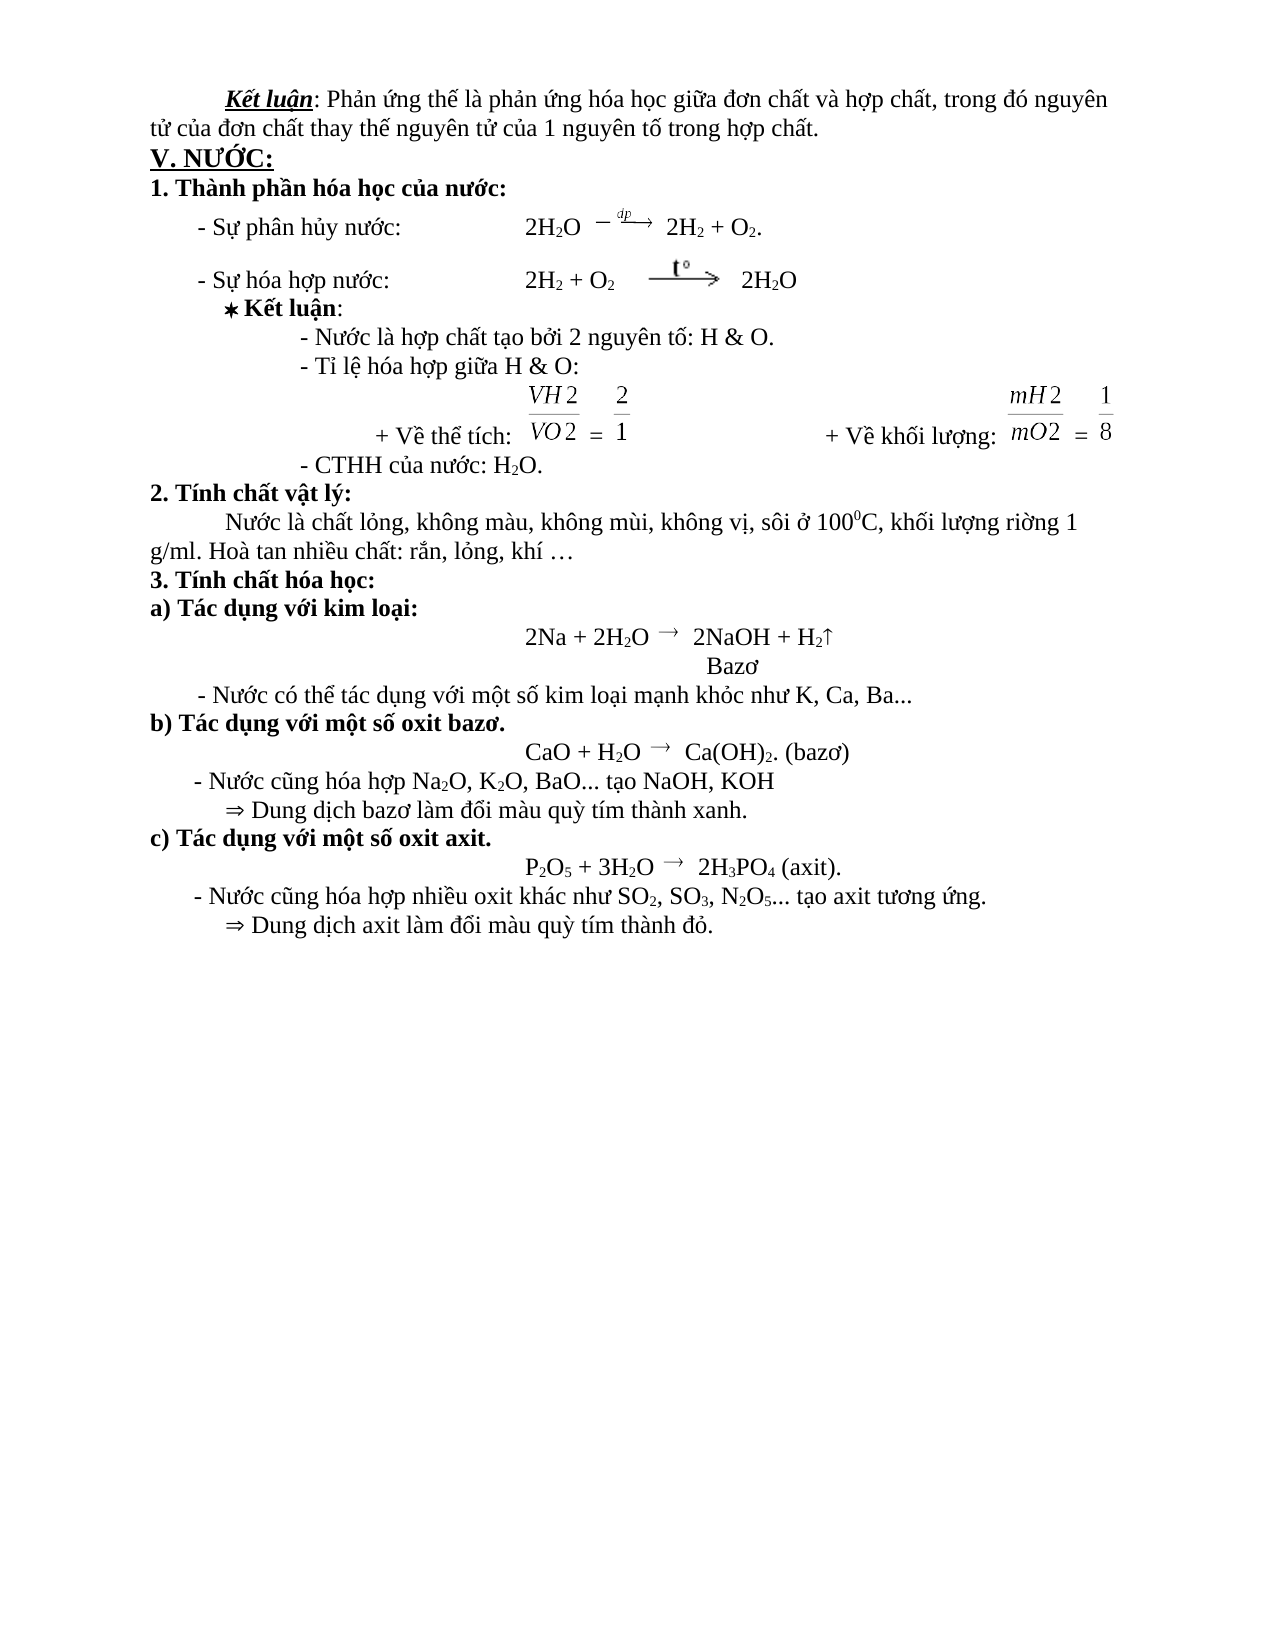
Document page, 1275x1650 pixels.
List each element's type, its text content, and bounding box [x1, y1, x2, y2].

text Kết luận: Phản ứng thế là phản ứng hóa học giữa đơn chất và hợp chất, trong đó nguyên tử của đơn chất thay thế nguyên tử của 1 nguyên tố trong hợp chất. [150, 84, 1125, 142]
text - Sự hóa hợp nước: 2H2 + O2 2H2O [150, 241, 1125, 293]
text - Nước có thể tác dụng với một số kim loại mạnh khỏc như K, Ca, Ba... [150, 680, 1125, 708]
text 2Na + 2H2O 2NaOH + H2 [150, 622, 1125, 651]
text - Sự phân hủy nước: 2H2O 2H2 + O2. [150, 202, 1125, 241]
text Dung dịch bazơ làm đổi màu quỳ tím thành xanh. [150, 795, 1125, 823]
text Nước là chất lỏng, không màu, không mùi, không vị, sôi ở 1000C, khối lượng riờng 1 g/ml. Hoà tan nhiều chất: rắn, lỏng, khí … [150, 507, 1125, 565]
text Bazơ [150, 651, 1125, 680]
text P2O5 + 3H2O 2H3PO4 (axit). [450, 852, 1125, 881]
text a) Tác dụng với kim loại: [150, 593, 1125, 622]
text - Tỉ lệ hóa hợp giữa H & O: [225, 351, 1125, 380]
text CaO + H2O Ca(OH)2. (bazơ) [450, 737, 1125, 766]
text Kết luận: [150, 293, 1125, 322]
text Dung dịch axit làm đổi màu quỳ tím thành đỏ. [150, 910, 1125, 938]
text 1. Thành phần hóa học của nước: [150, 173, 1125, 202]
text - Nước cũng hóa hợp nhiều oxit khác như SO2, SO3, N2O5... tạo axit tương ứng. [150, 881, 1125, 910]
picture [646, 240, 729, 288]
text 2. Tính chất vật lý: [150, 478, 1125, 507]
text V. NƯỚC: [150, 142, 1125, 173]
text - Nước cũng hóa hợp Na2O, K2O, BaO... tạo NaOH, KOH [150, 766, 1125, 795]
text 3. Tính chất hóa học: [150, 565, 1125, 593]
text + Về thể tích: = + Về khối lượng: = [300, 380, 1125, 450]
text - CTHH của nước: H2O. [225, 450, 1125, 478]
text - Nước là hợp chất tạo bởi 2 nguyên tố: H & O. [225, 322, 1125, 351]
text c) Tác dụng với một số oxit axit. [150, 823, 1125, 852]
text b) Tác dụng với một số oxit bazơ. [150, 708, 1125, 737]
